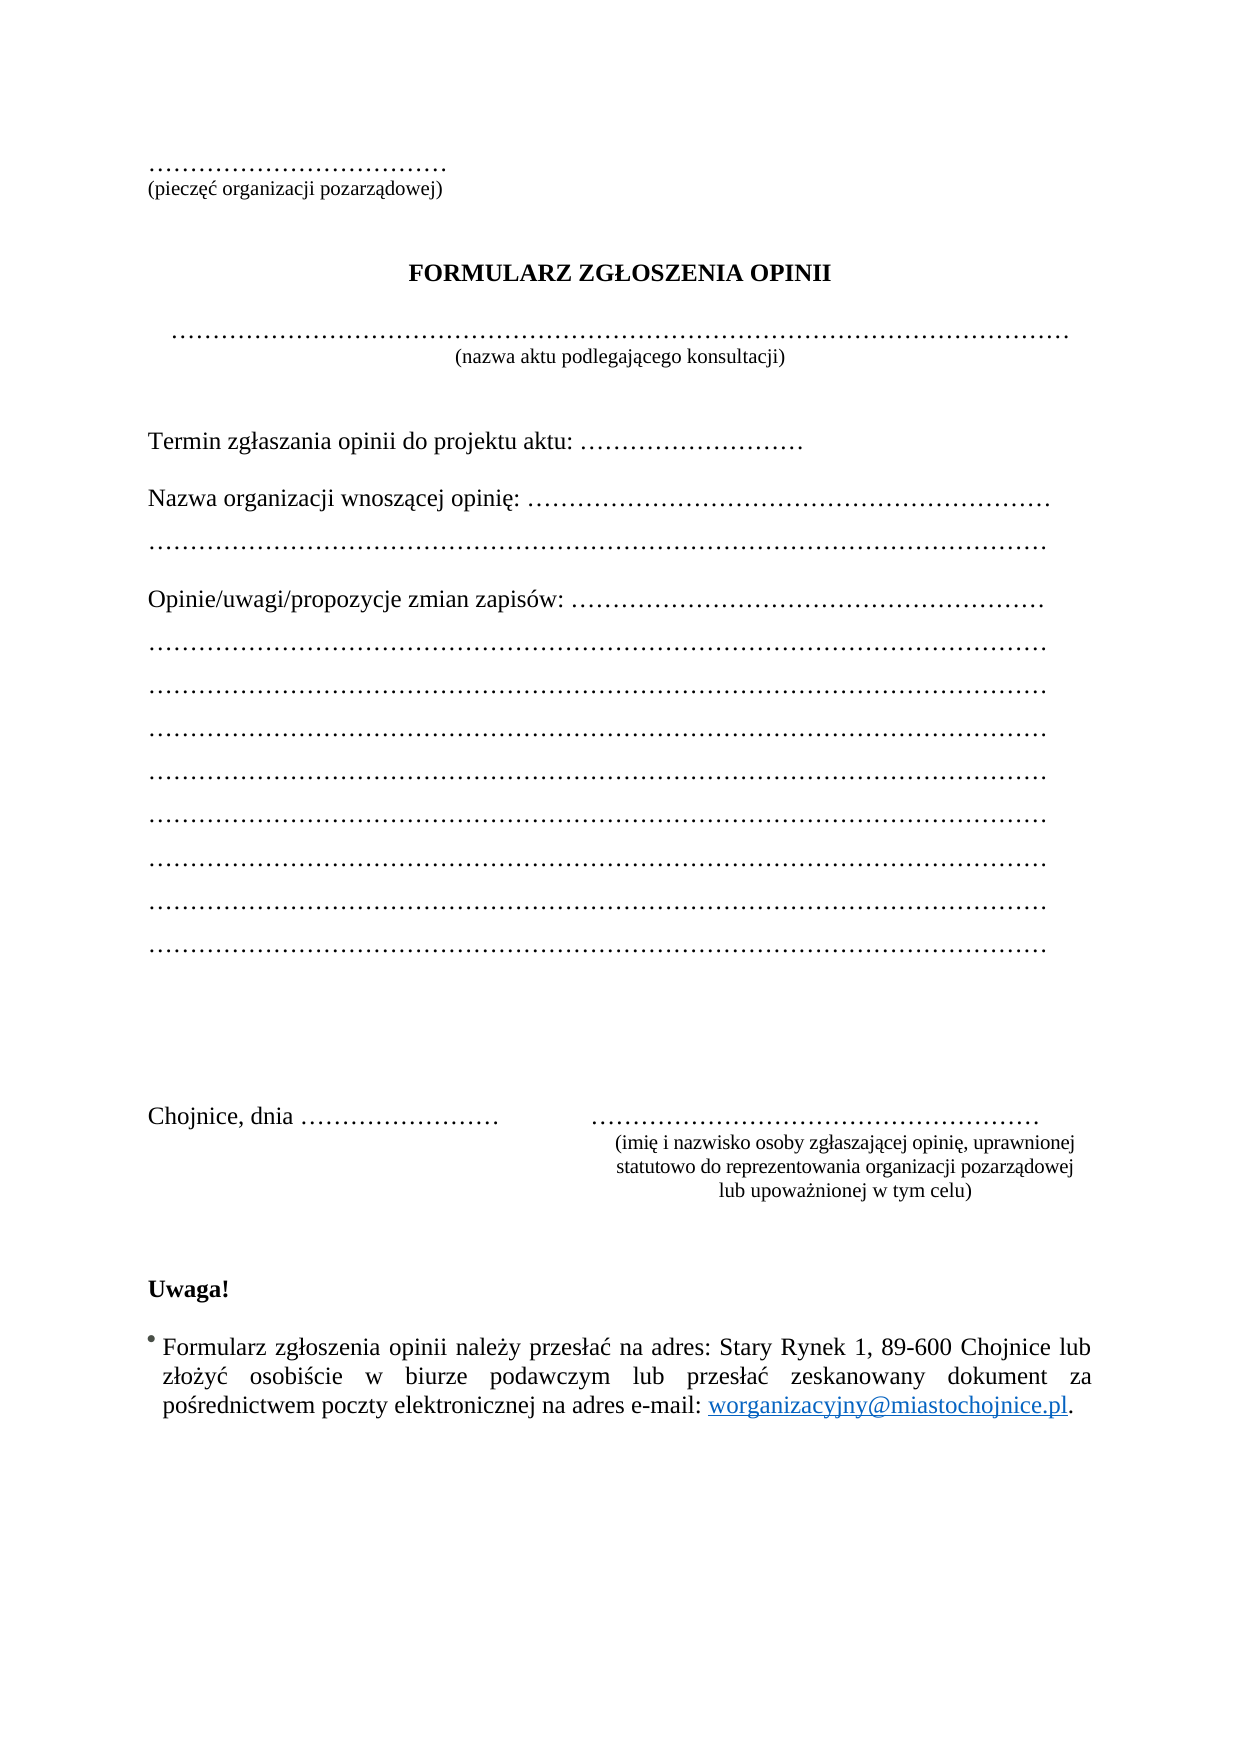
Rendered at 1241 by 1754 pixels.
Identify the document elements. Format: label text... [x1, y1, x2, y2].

text (nazwa aktu podlegającego konsultacji) [148, 344, 1093, 368]
text ……………………………………………………………………………………………… [148, 670, 1093, 699]
text ……………………………………………………………………………………………… [148, 799, 1093, 828]
text (pieczęć organizacji pozarządowej) [148, 176, 1093, 200]
text Chojnice, dnia …………………… ……………………………………………… [148, 1101, 1093, 1130]
text ……………………………………………………………………………………………… [148, 526, 1093, 555]
text Termin zgłaszania opinii do projektu aktu: ……………………… [148, 426, 1093, 454]
text ……………………………………………………………………………………………… [148, 843, 1093, 871]
text (imię i nazwisko osoby zgłaszającej opinię, uprawnionej statutowo do reprezentowania organizacji pozarządowej lub upoważnionej w tym celu) [598, 1130, 1093, 1202]
text ……………………………………………………………………………………………… [148, 756, 1093, 785]
text ……………………………………………………………………………………………… [148, 929, 1093, 958]
list Formularz zgłoszenia opinii należy przesłać na adres: Stary Rynek 1, 89-600 Chojnice lub złożyć osobiście w biurze podawczym lub przesłać zeskanowany dokument za pośrednictwem poczty elektronicznej na adres e-mail: worganizacyjny@miastochojnice.pl. [148, 1332, 1093, 1419]
text Opinie/uwagi/propozycje zmian zapisów: ………………………………………………… [148, 584, 1093, 613]
text Nazwa organizacji wnoszącej opinię: ……………………………………………………… [148, 483, 1093, 512]
text ……………………………………………………………………………………………… [148, 886, 1093, 914]
text ……………………………………………………………………………………………… [148, 315, 1093, 344]
text ……………………………… [148, 148, 1093, 176]
text ……………………………………………………………………………………………… [148, 627, 1093, 656]
text Uwaga! [148, 1274, 1093, 1303]
text ……………………………………………………………………………………………… [148, 713, 1093, 742]
text FORMULARZ ZGŁOSZENIA OPINII [148, 258, 1093, 287]
